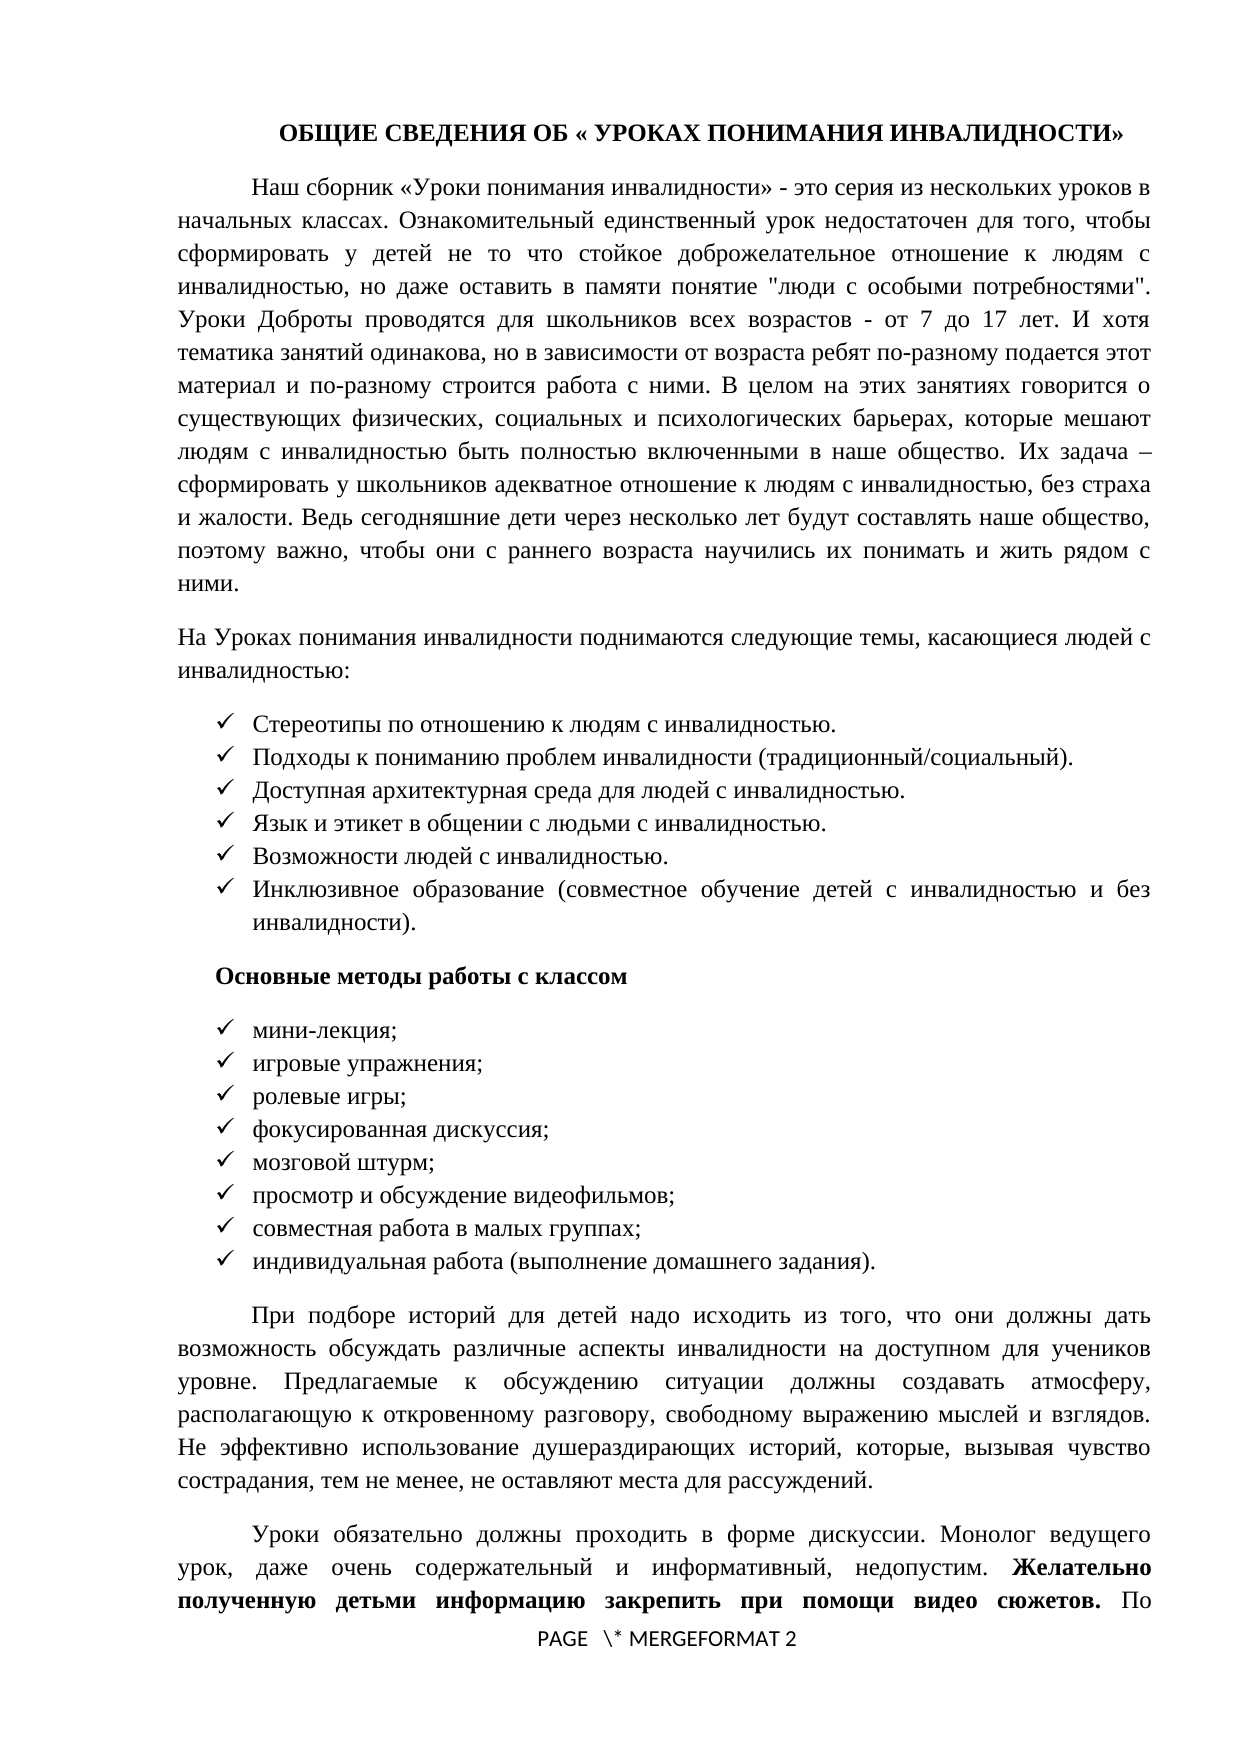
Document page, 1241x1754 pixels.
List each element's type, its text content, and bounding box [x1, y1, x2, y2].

list Инклюзивное образование (совместное обучение детей с инвалидностью и без инвалидности). [215, 874, 1152, 936]
text ОБЩИЕ СВЕДЕНИЯ ОБ « УРОКАХ ПОНИМАНИЯ ИНВАЛИДНОСТИ» [177, 118, 1152, 147]
list ролевые игры; [215, 1081, 1152, 1109]
list индивидуальная работа (выполнение домашнего задания). [215, 1246, 1152, 1275]
text Наш сборник «Уроки понимания инвалидности» - это серия из нескольких уроков в начальных классах. Ознакомительный единственный урок недостаточен для того, чтобы сформировать у детей не то что стойкое доброжелательное отношение к людям с инвалидностью, но даже оставить в памяти понятие "люди с особыми потребностями". Уроки Доброты проводятся для школьников всех возрастов - от 7 до 17 лет. И хотя тематика занятий одинакова, но в зависимости от возраста ребят по-разному подается этот материал и по-разному строится работа с ними. В целом на этих занятиях говорится о существующих физических, социальных и психологических барьерах, которые мешают людям с инвалидностью быть полностью включенными в наше общество. Их задача – сформировать у школьников адекватное отношение к людям с инвалидностью, без страха и жалости. Ведь сегодняшние дети через несколько лет будут составлять наше общество, поэтому важно, чтобы они с раннего возраста научились их понимать и жить рядом с ними. [177, 172, 1152, 597]
list игровые упражнения; [215, 1048, 1152, 1077]
text Основные методы работы с классом [177, 961, 1152, 990]
list фокусированная дискуссия; [215, 1114, 1152, 1143]
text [177, 1519, 1152, 1613]
text На Уроках понимания инвалидности поднимаются следующие темы, касающиеся людей с инвалидностью: [177, 622, 1152, 684]
list Подходы к пониманию проблем инвалидности (традиционный/социальный). [215, 742, 1152, 771]
list Возможности людей с инвалидностью. [215, 841, 1152, 870]
text При подборе историй для детей надо исходить из того, что они должны дать возможность обсуждать различные аспекты инвалидности на доступном для учеников уровне. Предлагаемые к обсуждению ситуации должны создавать атмосферу, располагающую к откровенному разговору, свободному выражению мыслей и взглядов. Не эффективно использование душераздирающих историй, которые, вызывая чувство сострадания, тем не менее, не оставляют места для рассуждений. [177, 1300, 1152, 1494]
list Доступная архитектурная среда для людей с инвалидностью. [215, 775, 1152, 804]
list просмотр и обсуждение видеофильмов; [215, 1180, 1152, 1209]
list Стереотипы по отношению к людям с инвалидностью. [215, 709, 1152, 738]
list Язык и этикет в общении с людьми с инвалидностью. [215, 808, 1152, 837]
list мини-лекция; [215, 1015, 1152, 1043]
list мозговой штурм; [215, 1147, 1152, 1176]
list совместная работа в малых группах; [215, 1213, 1152, 1242]
